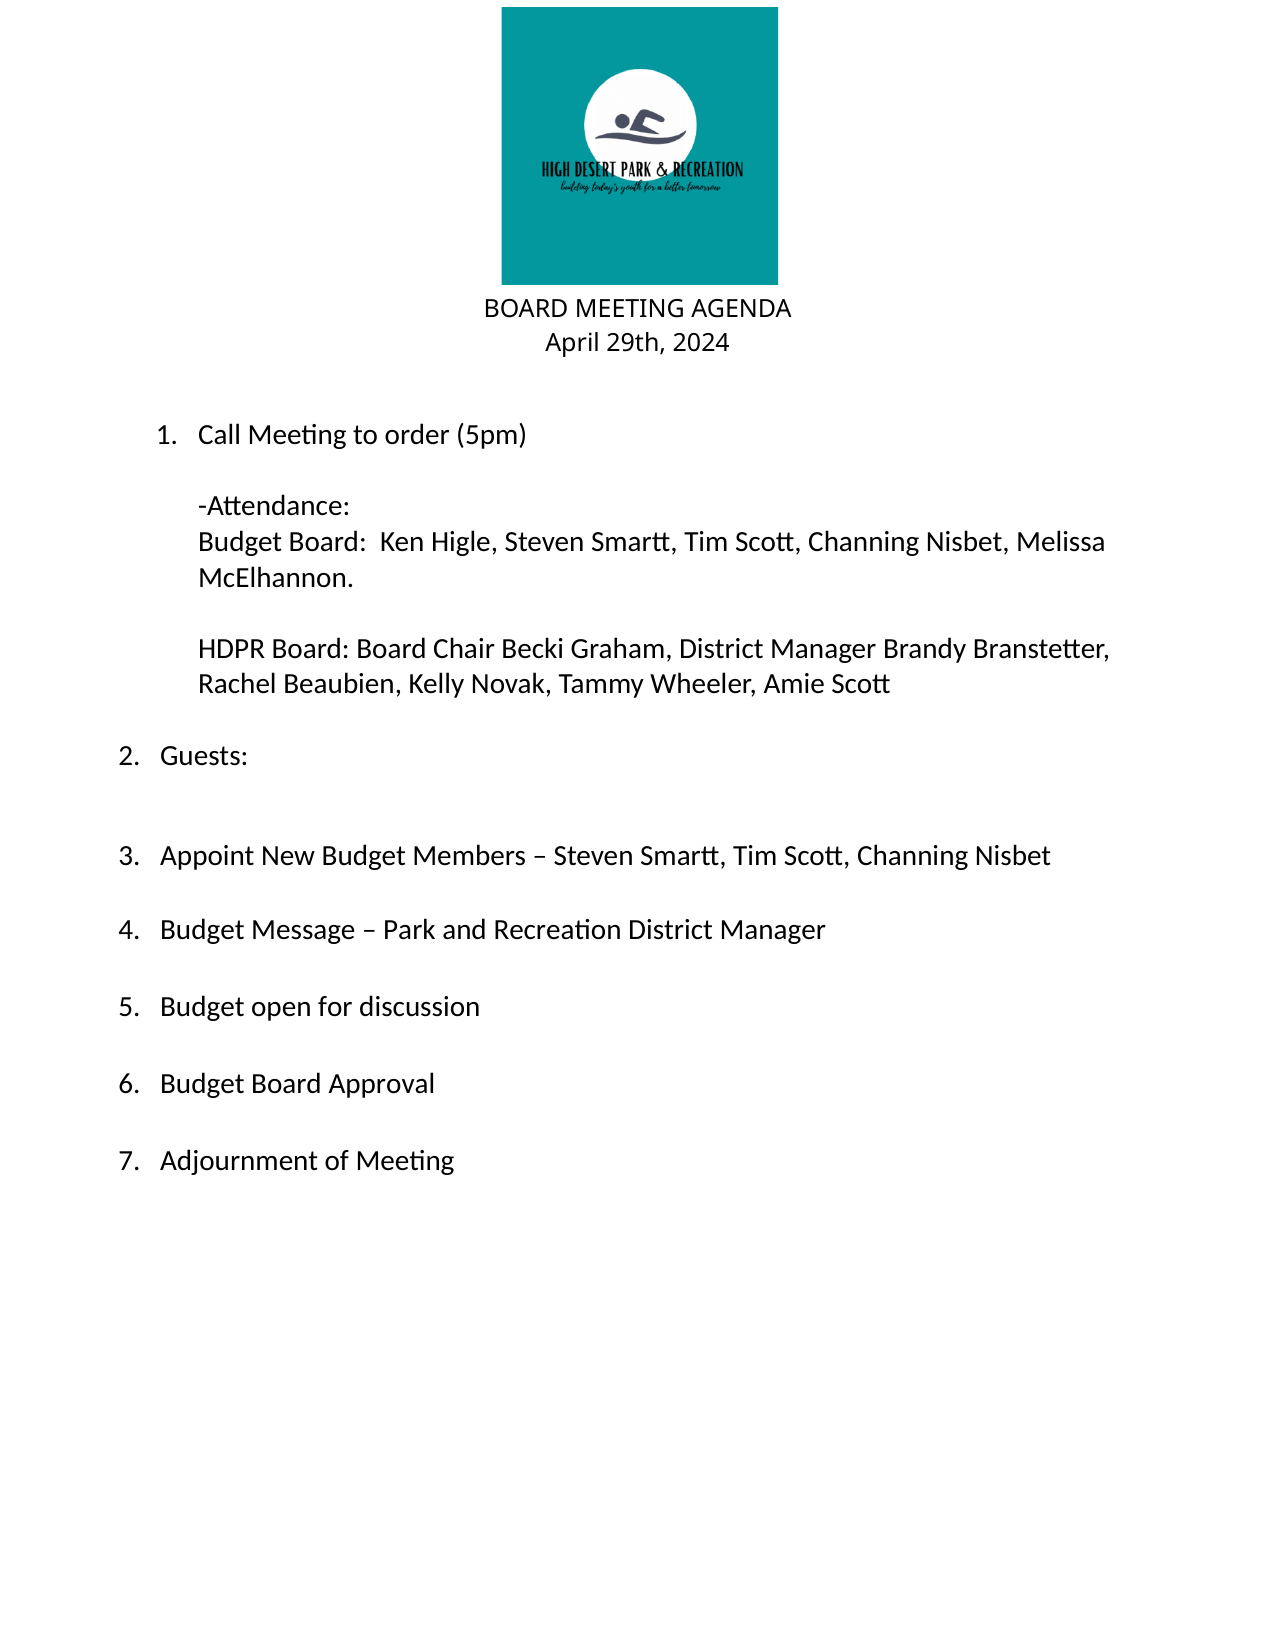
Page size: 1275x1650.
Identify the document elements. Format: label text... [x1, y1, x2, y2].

text 7. Adjournment of Meeting [118, 1142, 1157, 1177]
text BOARD MEETING AGENDA [118, 291, 1157, 325]
text 6. Budget Board Approval [118, 1065, 1157, 1100]
list Call Meeting to order (5pm) [156, 416, 1157, 452]
text April 29th, 2024 [118, 325, 1157, 359]
text 2. Guests: [118, 737, 1157, 801]
picture [501, 7, 779, 285]
text 3. Appoint New Budget Members – Steven Smartt, Tim Scott, Channing Nisbet [118, 837, 1157, 872]
text Budget Board: Ken Higle, Steven Smartt, Tim Scott, Channing Nisbet, Melissa McElhannon. [198, 523, 1157, 594]
text 5. Budget open for discussion [118, 988, 1157, 1023]
text HDPR Board: Board Chair Becki Graham, District Manager Brandy Branstetter, Rachel Beaubien, Kelly Novak, Tammy Wheeler, Amie Scott [198, 630, 1157, 701]
text 4. Budget Message – Park and Recreation District Manager [118, 911, 1157, 947]
text -Attendance: [198, 487, 1157, 523]
